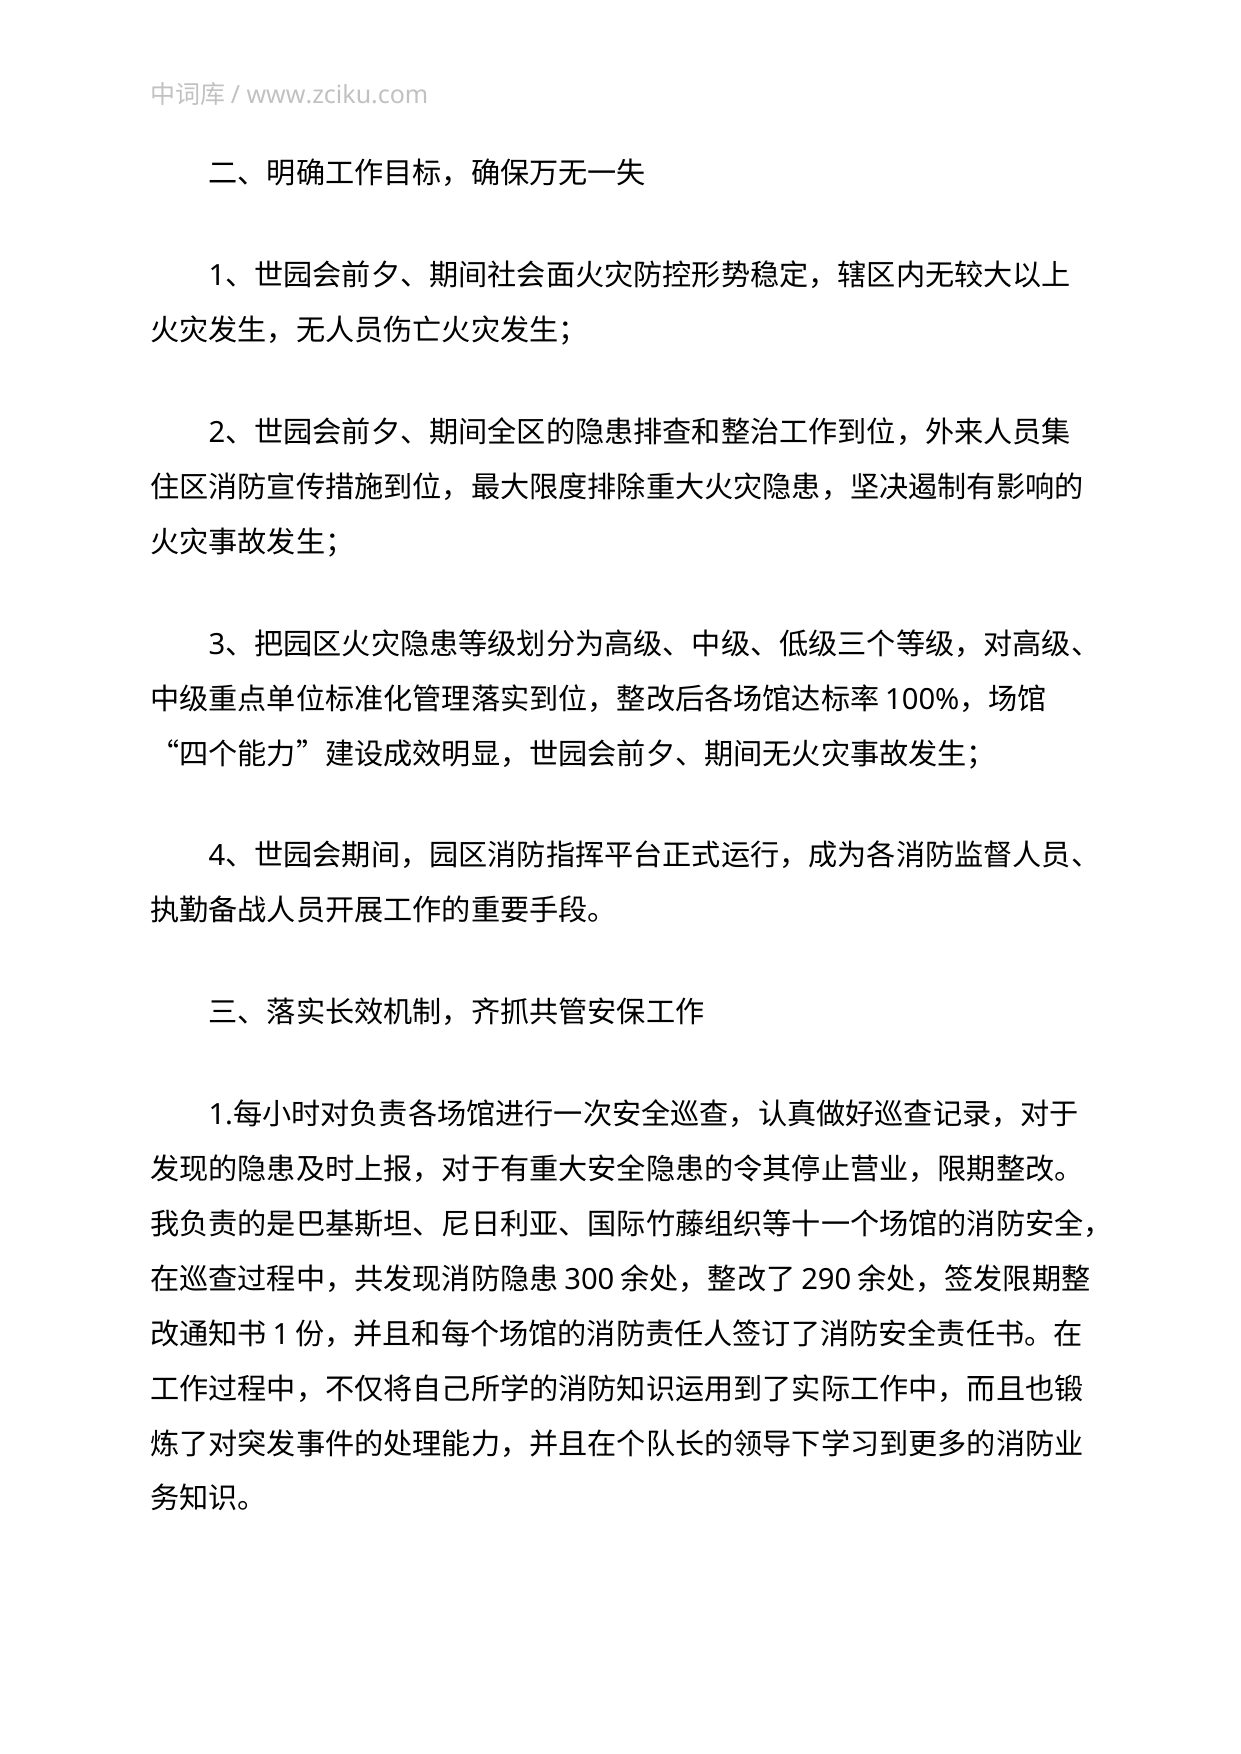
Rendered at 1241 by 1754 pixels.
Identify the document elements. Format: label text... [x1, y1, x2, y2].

text 二、明确工作目标，确保万无一失 [150, 150, 1090, 192]
text 2、世园会前夕、期间全区的隐患排查和整治工作到位，外来人员集住区消防宣传措施到位，最大限度排除重大火灾隐患，坚决遏制有影响的火灾事故发生； [150, 408, 1090, 561]
text 4、世园会期间，园区消防指挥平台正式运行，成为各消防监督人员、执勤备战人员开展工作的重要手段。 [150, 832, 1090, 929]
text 三、落实长效机制，齐抓共管安保工作 [150, 989, 1090, 1031]
text 1、世园会前夕、期间社会面火灾防控形势稳定，辖区内无较大以上火灾发生，无人员伤亡火灾发生； [150, 252, 1090, 349]
text 1.每小时对负责各场馆进行一次安全巡查，认真做好巡查记录，对于发现的隐患及时上报，对于有重大安全隐患的令其停止营业，限期整改。我负责的是巴基斯坦、尼日利亚、国际竹藤组织等十一个场馆的消防安全，在巡查过程中，共发现消防隐患300余处，整改了290余处，签发限期整改通知书1份，并且和每个场馆的消防责任人签订了消防安全责任书。在工作过程中，不仅将自己所学的消防知识运用到了实际工作中，而且也锻炼了对突发事件的处理能力，并且在个队长的领导下学习到更多的消防业务知识。 [150, 1091, 1090, 1517]
text 3、把园区火灾隐患等级划分为高级、中级、低级三个等级，对高级、中级重点单位标准化管理落实到位，整改后各场馆达标率100%，场馆“四个能力”建设成效明显，世园会前夕、期间无火灾事故发生； [150, 620, 1090, 772]
